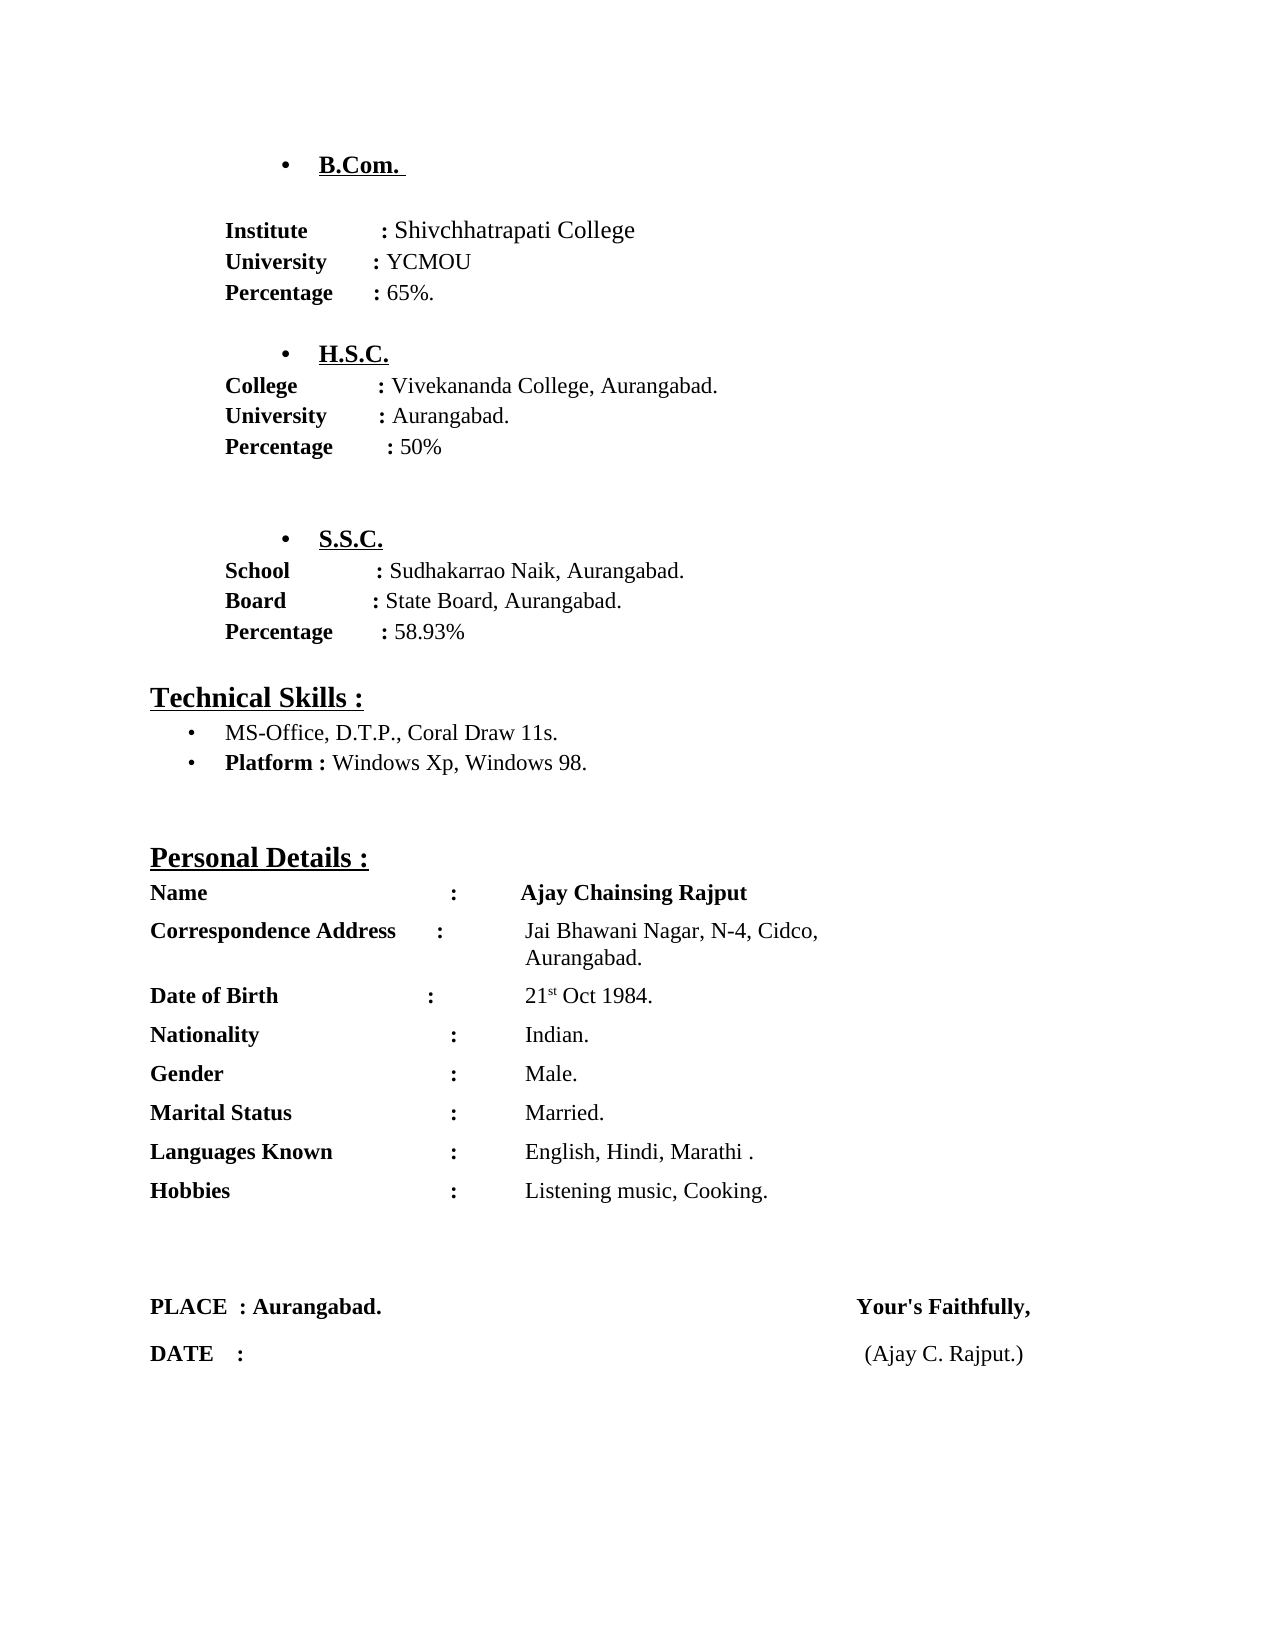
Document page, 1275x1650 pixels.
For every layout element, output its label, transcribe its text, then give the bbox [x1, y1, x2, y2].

text Gender : Male. [150, 1060, 1125, 1087]
text College : Vivekananda College, Aurangabad. [150, 372, 1125, 398]
text School : Sudhakarrao Naik, Aurangabad. [150, 557, 1125, 583]
text Languages Known : English, Hindi, Marathi . [150, 1138, 1125, 1164]
text Board : State Board, Aurangabad. [150, 587, 1125, 614]
text Name : Ajay Chainsing Rajput [150, 878, 1125, 905]
text Percentage : 58.93% [150, 618, 1125, 644]
text Aurangabad. [150, 944, 1125, 970]
text Technical Skills : [150, 681, 1125, 714]
list B.Com. [281, 150, 1125, 179]
list MS-Office, D.T.P., Coral Draw 11s. [187, 719, 1125, 746]
text Nationality : Indian. [150, 1021, 1125, 1048]
text Hobbies : Listening music, Cooking. [150, 1177, 1125, 1203]
list Platform : Windows Xp, Windows 98. [187, 749, 1125, 776]
text Percentage : 65%. [150, 278, 1125, 305]
text Correspondence Address : Jai Bhawani Nagar, N-4, Cidco, [150, 917, 1125, 944]
text Personal Details : [150, 840, 1125, 873]
list S.S.C. [281, 524, 1125, 553]
text University : YCMOU [150, 248, 1125, 275]
text Percentage : 50% [150, 433, 1125, 459]
text Institute : Shivchhatrapati College [150, 215, 1125, 244]
list H.S.C. [281, 339, 1125, 368]
text PLACE : Aurangabad. Your's Faithfully, [150, 1293, 1125, 1319]
text Marital Status : Married. [150, 1099, 1125, 1126]
text University : Aurangabad. [150, 403, 1125, 429]
text DATE : (Ajay C. Rajput.) [150, 1340, 1125, 1366]
text Date of Birth : 21st Oct 1984. [150, 983, 1125, 1009]
